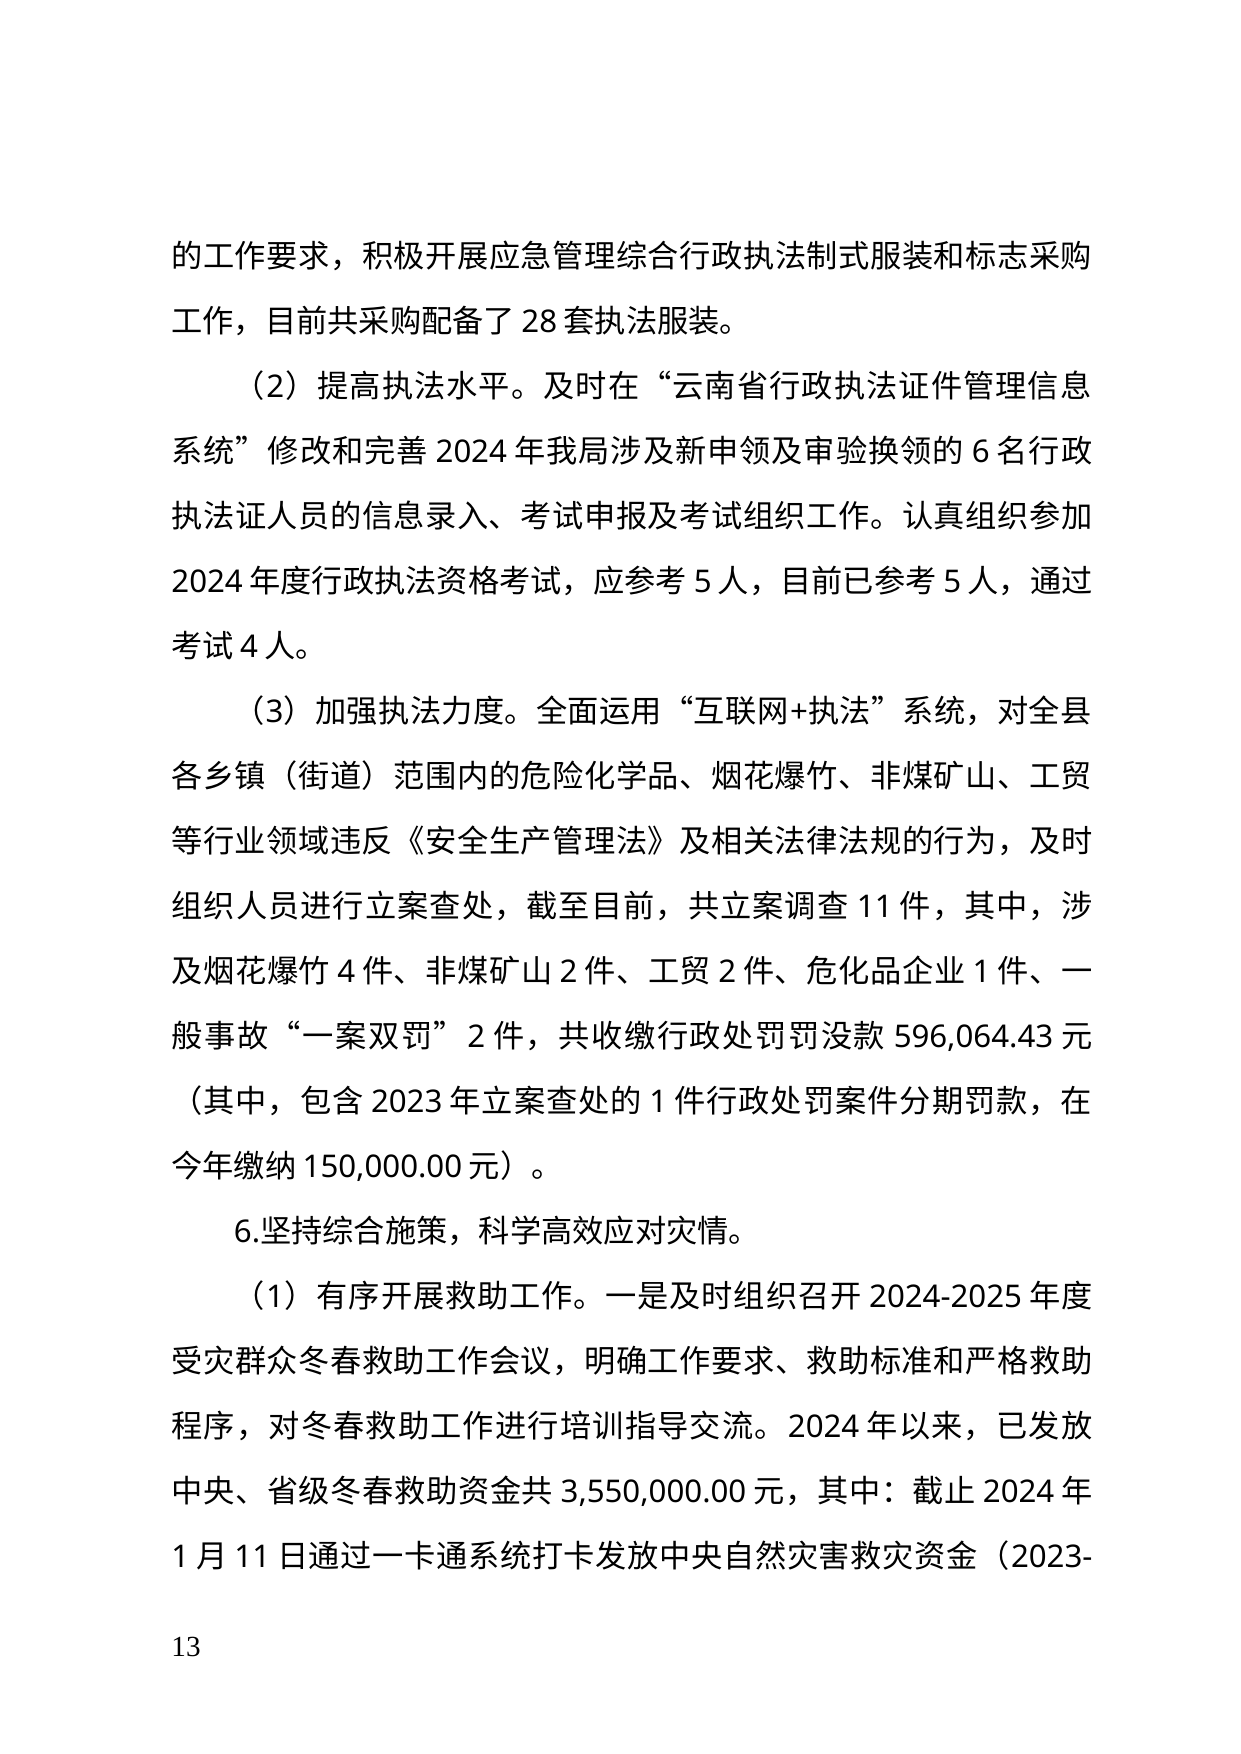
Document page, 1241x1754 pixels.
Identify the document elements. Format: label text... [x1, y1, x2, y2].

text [171, 221, 1092, 351]
text （3）加强执法力度。全面运用“互联网+执法”系统，对全县各乡镇（街道）范围内的危险化学品、烟花爆竹、非煤矿山、工贸等行业领域违反《安全生产管理法》及相关法律法规的行为，及时组织人员进行立案查处，截至目前，共立案调查11件，其中，涉及烟花爆竹4件、非煤矿山2件、工贸2件、危化品企业1件、一般事故“一案双罚”2件，共收缴行政处罚罚没款596,064.43元（其中，包含2023年立案查处的1件行政处罚案件分期罚款，在今年缴纳150,000.00元）。 [171, 676, 1092, 1196]
text （2）提高执法水平。及时在“云南省行政执法证件管理信息系统”修改和完善2024年我局涉及新申领及审验换领的6名行政执法证人员的信息录入、考试申报及考试组织工作。认真组织参加2024年度行政执法资格考试，应参考5人，目前已参考5人，通过考试4人。 [171, 351, 1092, 676]
text 6.坚持综合施策，科学高效应对灾情。 [171, 1196, 1092, 1261]
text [171, 1261, 1092, 1586]
